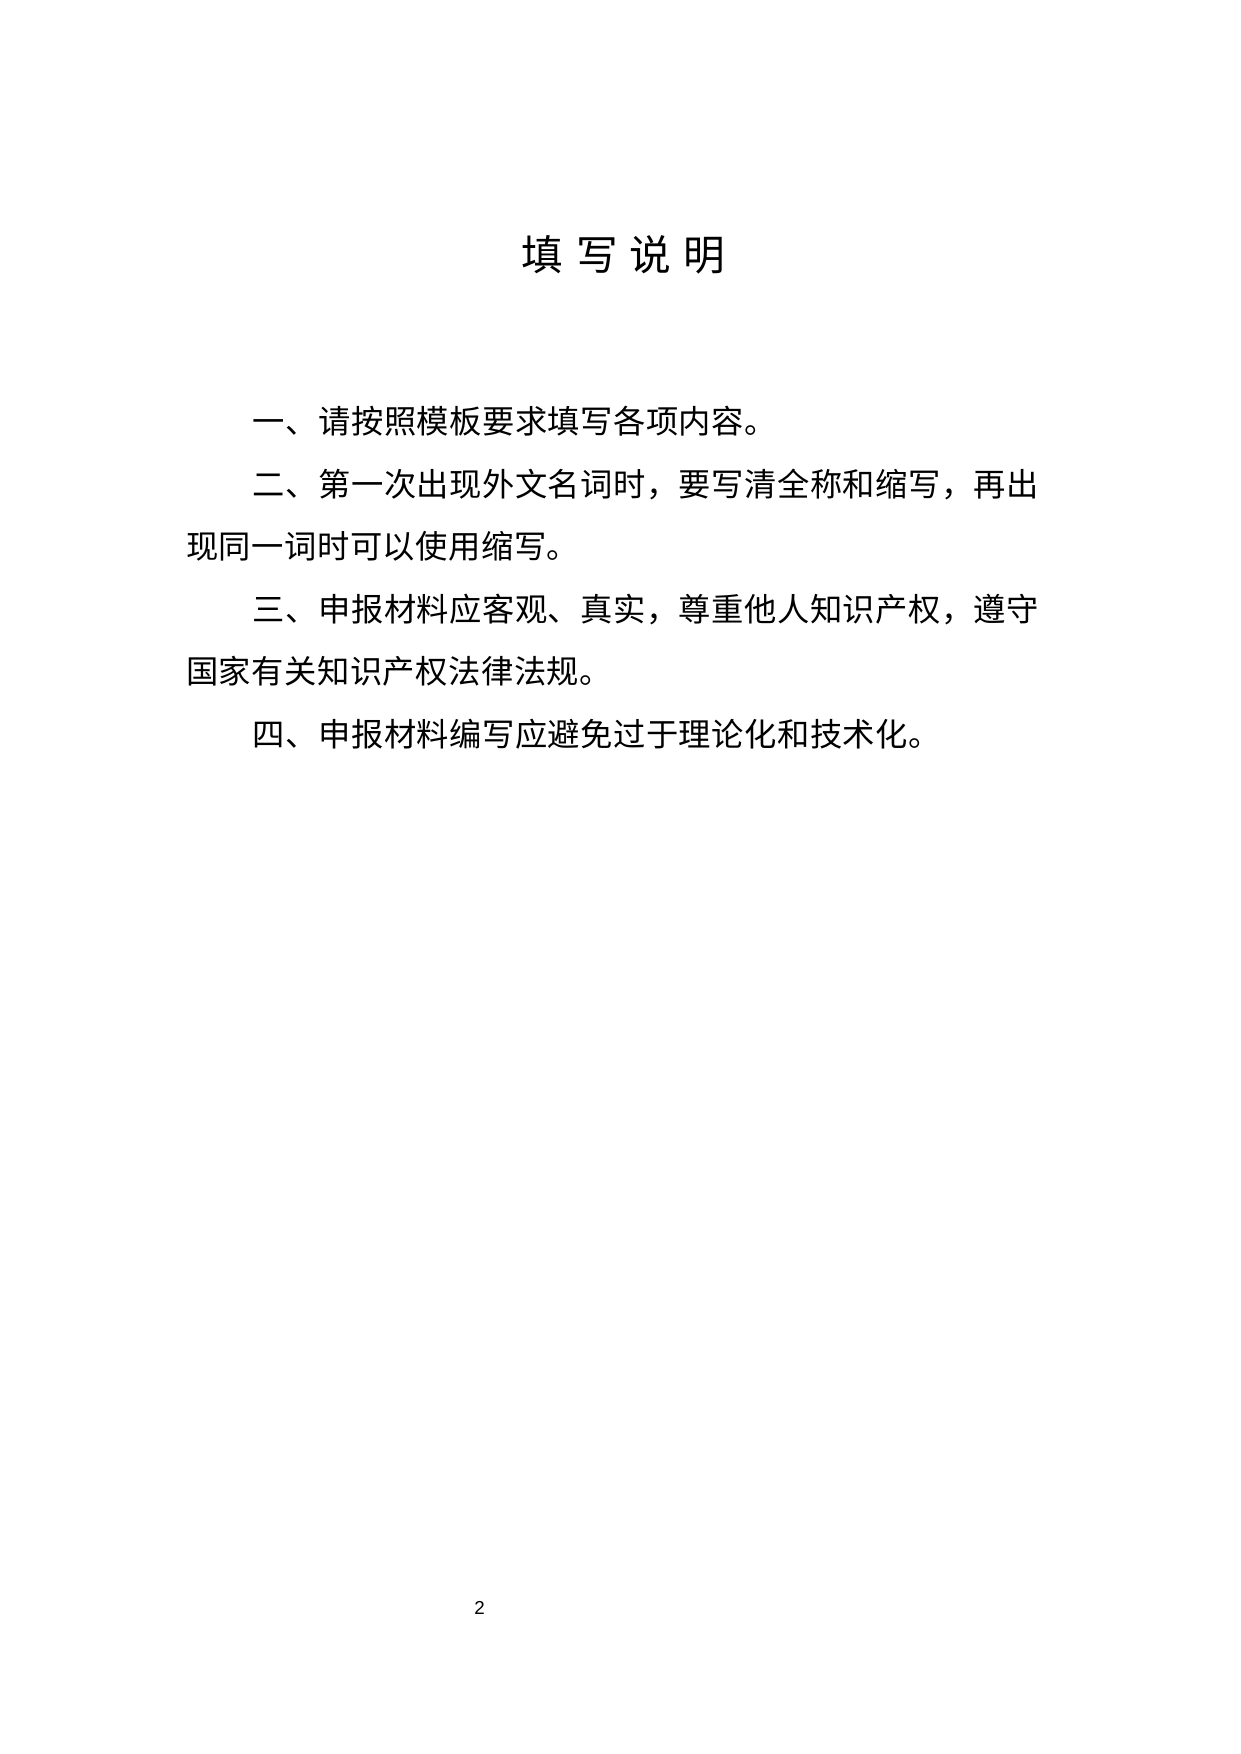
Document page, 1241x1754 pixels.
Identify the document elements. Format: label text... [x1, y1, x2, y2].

text 二、第一次出现外文名词时，要写清全称和缩写，再出现同一词时可以使用缩写。 [186, 481, 1063, 606]
text 一、请按照模板要求填写各项内容。 [186, 418, 1063, 481]
text 三、申报材料应客观、真实，尊重他人知识产权，遵守国家有关知识产权法律法规。 [186, 606, 1063, 731]
text 四、申报材料编写应避免过于理论化和技术化。 [186, 731, 1063, 793]
text 填 写 说 明 [186, 226, 1063, 282]
